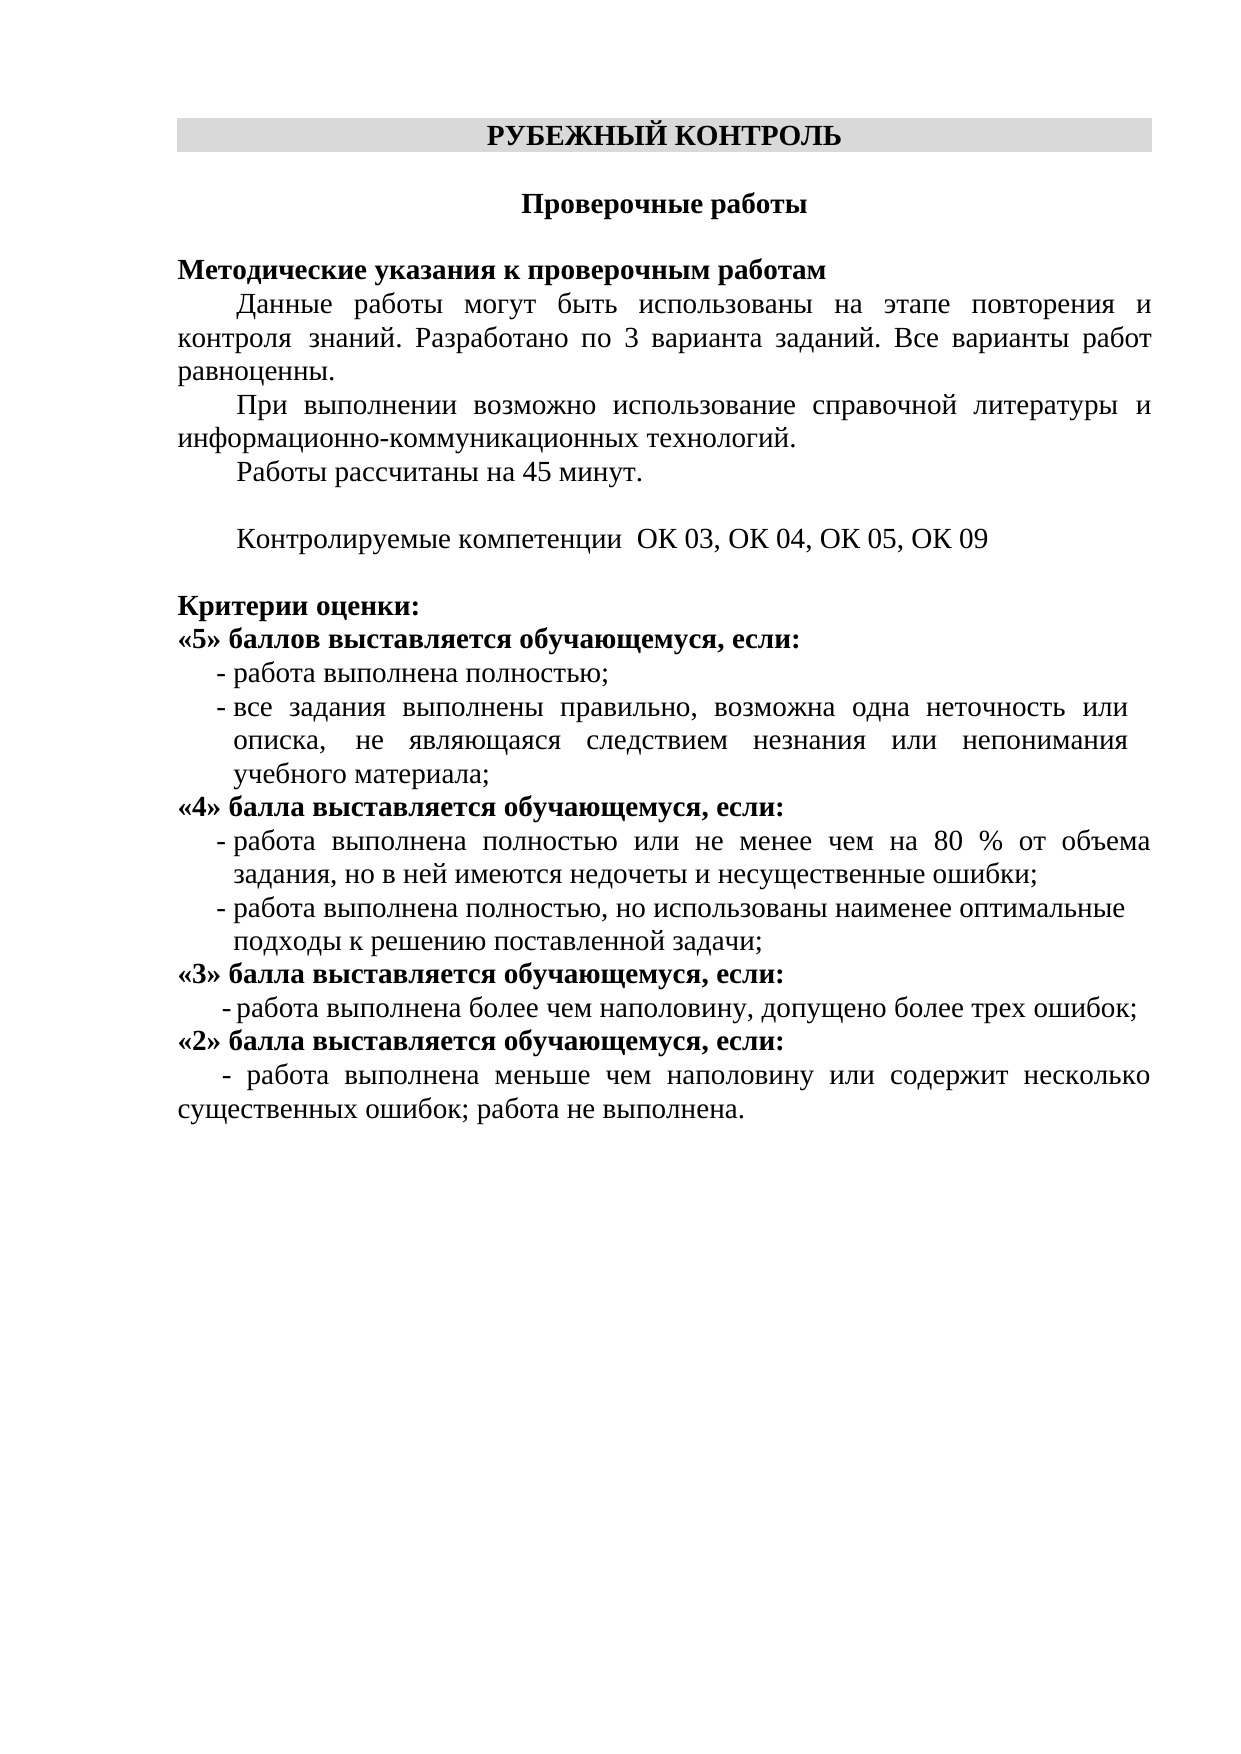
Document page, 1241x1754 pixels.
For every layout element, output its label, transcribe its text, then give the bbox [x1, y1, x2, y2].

text - работа выполнена меньше чем наполовину или содержит несколько существенных ошибок; работа не выполнена. [177, 1057, 1152, 1124]
text «2» балла выставляется обучающемуся, если: [177, 1024, 1152, 1057]
text «5» баллов выставляется обучающемуся, если: [177, 622, 1152, 655]
list работа выполнена полностью; [216, 655, 1128, 689]
list все задания выполнены правильно, возможна одна неточность или описка, не являющаяся следствием незнания или непонимания учебного материала; [216, 689, 1128, 789]
text Работы рассчитаны на 45 минут. [177, 454, 1128, 487]
text Рубежный контроль [177, 118, 1152, 152]
text Данные работы могут быть использованы на этапе повторения и контроля знаний. Разработано по 3 варианта заданий. Все варианты работ равноценны. [177, 286, 1152, 387]
list работа выполнена более чем наполовину, допущено более трех ошибок; [222, 990, 1152, 1024]
list работа выполнена полностью, но использованы наименее оптимальные подходы к решению поставленной задачи; [216, 890, 1128, 957]
text «4» балла выставляется обучающемуся, если: [177, 789, 1152, 823]
text При выполнении возможно использование справочной литературы и информационно-коммуникационных технологий. [177, 387, 1151, 454]
text «3» балла выставляется обучающемуся, если: [177, 957, 1152, 990]
text Критерии оценки: [177, 588, 1152, 622]
text Контролируемые компетенции ОК 03, ОК 04, ОК 05, ОК 09 [236, 521, 1152, 555]
list работа выполнена полностью или не менее чем на 80 % от объема задания, но в ней имеются недочеты и несущественные ошибки; [216, 823, 1151, 890]
text Методические указания к проверочным работам [177, 253, 1152, 286]
text Проверочные работы [177, 186, 1152, 220]
